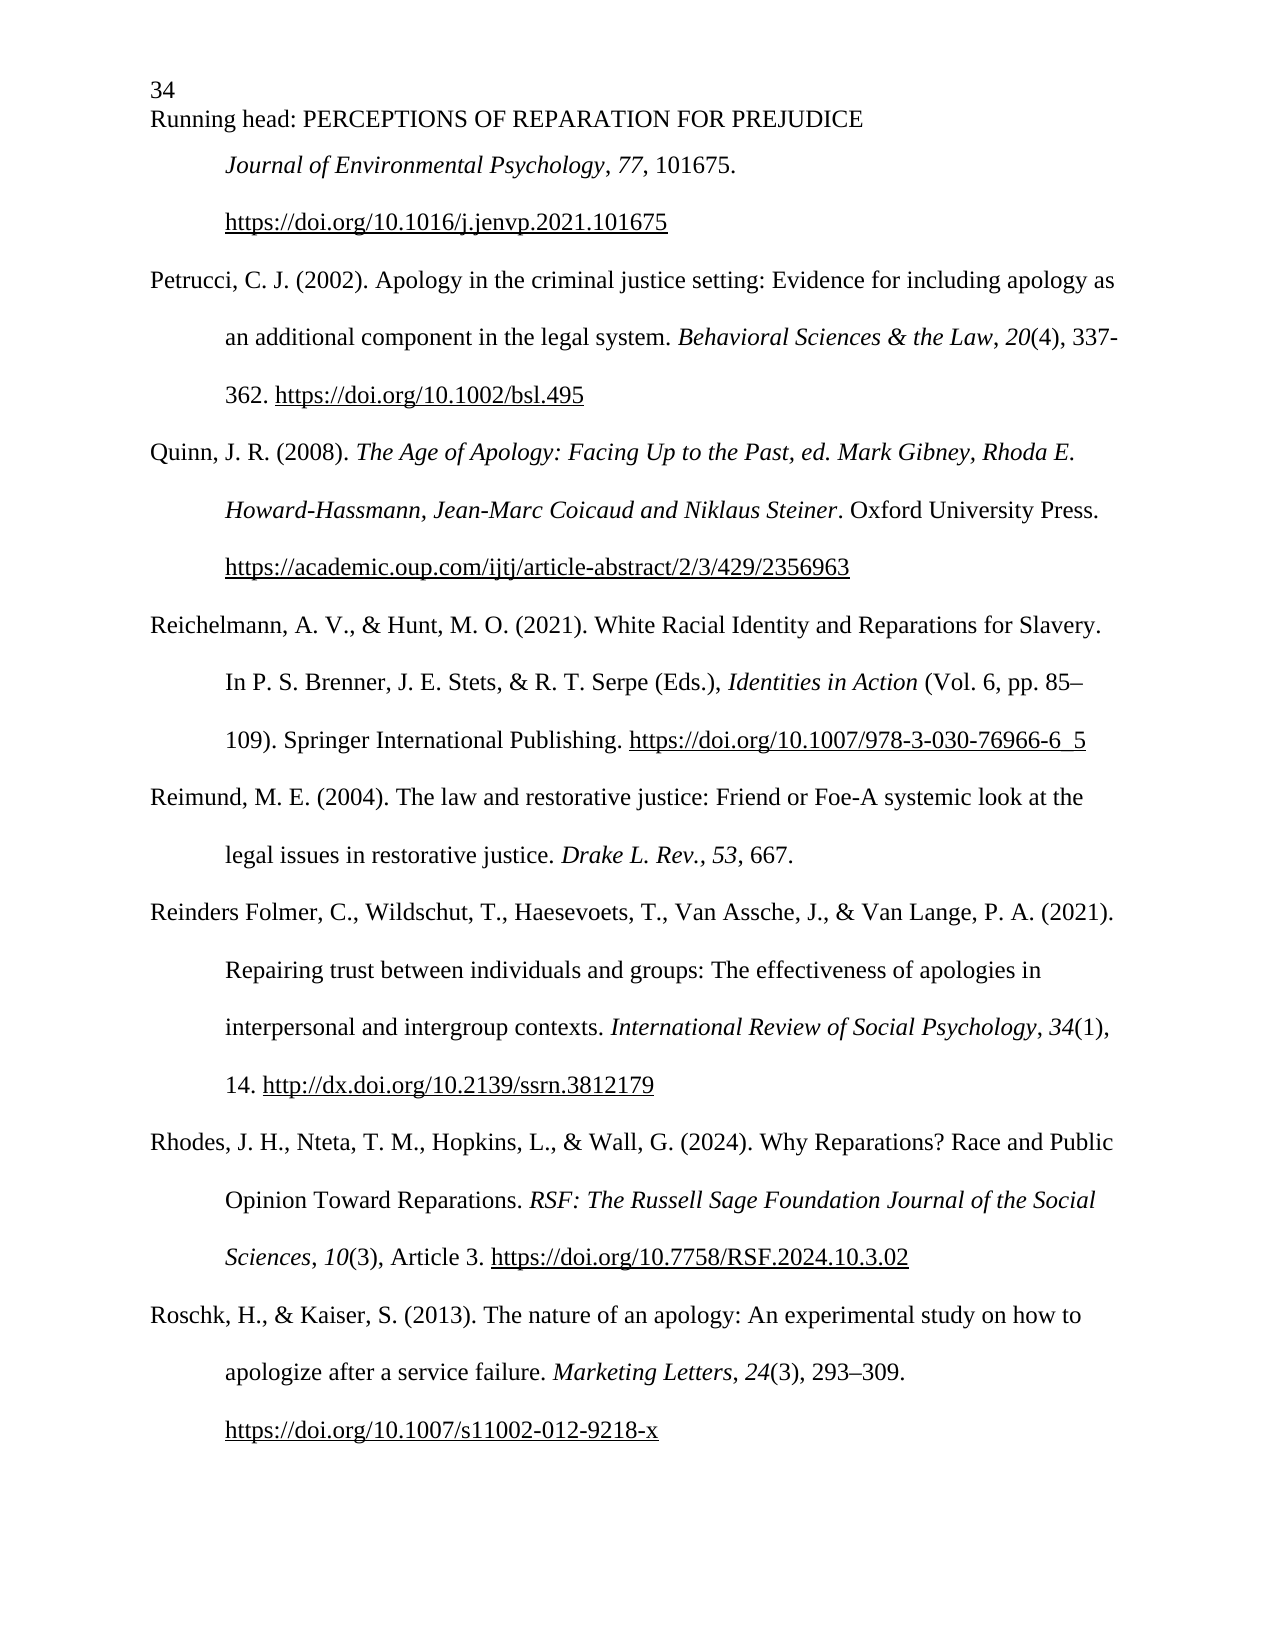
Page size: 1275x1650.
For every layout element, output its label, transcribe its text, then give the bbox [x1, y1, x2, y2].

text Petrucci, C. J. (2002). Apology in the criminal justice setting: Evidence for including apology as an additional component in the legal system. Behavioral Sciences & the Law, 20(4), 337-362. https://doi.org/10.1002/bsl.495 [150, 265, 1125, 409]
text Quinn, J. R. (2008). The Age of Apology: Facing Up to the Past, ed. Mark Gibney, Rhoda E. Howard-Hassmann, Jean-Marc Coicaud and Niklaus Steiner. Oxford University Press. https://academic.oup.com/ijtj/article-abstract/2/3/429/2356963 [150, 437, 1125, 581]
text Reichelmann, A. V., & Hunt, M. O. (2021). White Racial Identity and Reparations for Slavery. In P. S. Brenner, J. E. Stets, & R. T. Serpe (Eds.), Identities in Action (Vol. 6, pp. 85–109). Springer International Publishing. https://doi.org/10.1007/978-3-030-76966-6_5 [150, 610, 1125, 754]
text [150, 150, 1125, 236]
text Rhodes, J. H., Nteta, T. M., Hopkins, L., & Wall, G. (2024). Why Reparations? Race and Public Opinion Toward Reparations. RSF: The Russell Sage Foundation Journal of the Social Sciences, 10(3), Article 3. https://doi.org/10.7758/RSF.2024.10.3.02 [150, 1127, 1125, 1271]
text Reimund, M. E. (2004). The law and restorative justice: Friend or Foe-A systemic look at the legal issues in restorative justice. Drake L. Rev., 53, 667. [150, 782, 1125, 869]
text Roschk, H., & Kaiser, S. (2013). The nature of an apology: An experimental study on how to apologize after a service failure. Marketing Letters, 24(3), 293–309. https://doi.org/10.1007/s11002-012-9218-x [150, 1300, 1125, 1444]
text Reinders Folmer, C., Wildschut, T., Haesevoets, T., Van Assche, J., & Van Lange, P. A. (2021). Repairing trust between individuals and groups: The effectiveness of apologies in interpersonal and intergroup contexts. International Review of Social Psychology, 34(1), 14. http://dx.doi.org/10.2139/ssrn.3812179 [150, 897, 1125, 1099]
